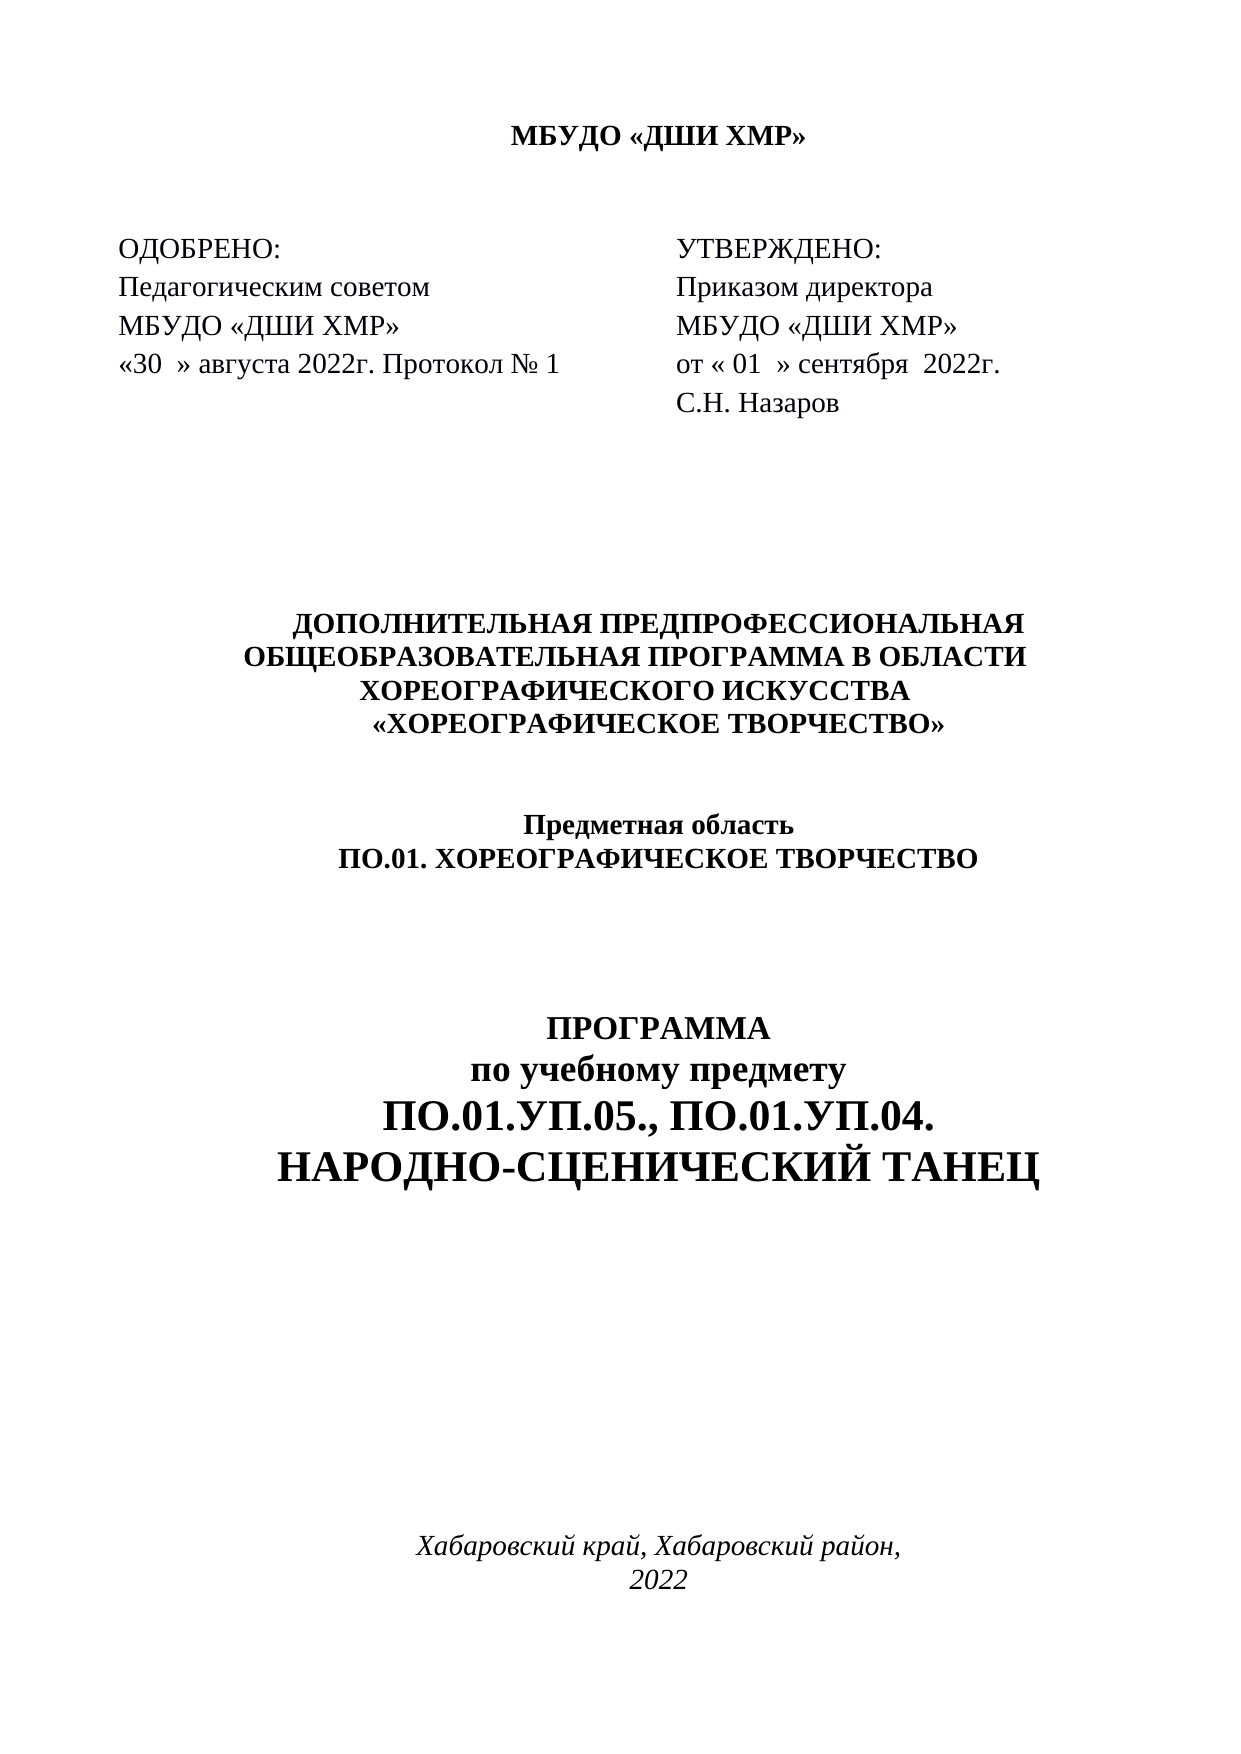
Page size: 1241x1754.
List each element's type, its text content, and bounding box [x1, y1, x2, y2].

text Предметная область [118, 807, 1152, 841]
text ПРОГРАММА [118, 1008, 1152, 1047]
text НАРОДНО-СЦЕНИЧЕСКИЙ ТАНЕЦ [118, 1140, 1152, 1191]
table_header УТВЕРЖДЕНО: Приказом директора МБУДО «ДШИ ХМР» от « 01 » сентября 2022г. С.Н. Назаров [665, 231, 1199, 501]
text МБУДО «ДШИ ХМР» [118, 118, 1152, 152]
text по учебному предмету [118, 1047, 1152, 1090]
text «ХОРЕОГРАФИЧЕСКОЕ ТВОРЧЕСТВО» [118, 707, 1152, 740]
text ПО.01.УП.05., ПО.01.УП.04. [118, 1090, 1152, 1140]
table_header ОДОБРЕНО: Педагогическим советом МБУДО «ДШИ ХМР» «30 » августа 2022г. Протокол № 1 [107, 231, 664, 501]
text 2022 [118, 1562, 1152, 1595]
text ПО.01. ХОРЕОГРАФИЧЕСКОЕ ТВОРЧЕСТВО [118, 841, 1152, 874]
text Хабаровский край, Хабаровский район, [118, 1528, 1152, 1562]
text ДОПОЛНИТЕЛЬНАЯ ПРЕДПРОФЕССИОНАЛЬНАЯ ОБЩЕОБРАЗОВАТЕЛЬНАЯ ПРОГРАММА В ОБЛАСТИ ХОРЕОГРАФИЧЕСКОГО ИСКУССТВА [118, 606, 1152, 707]
